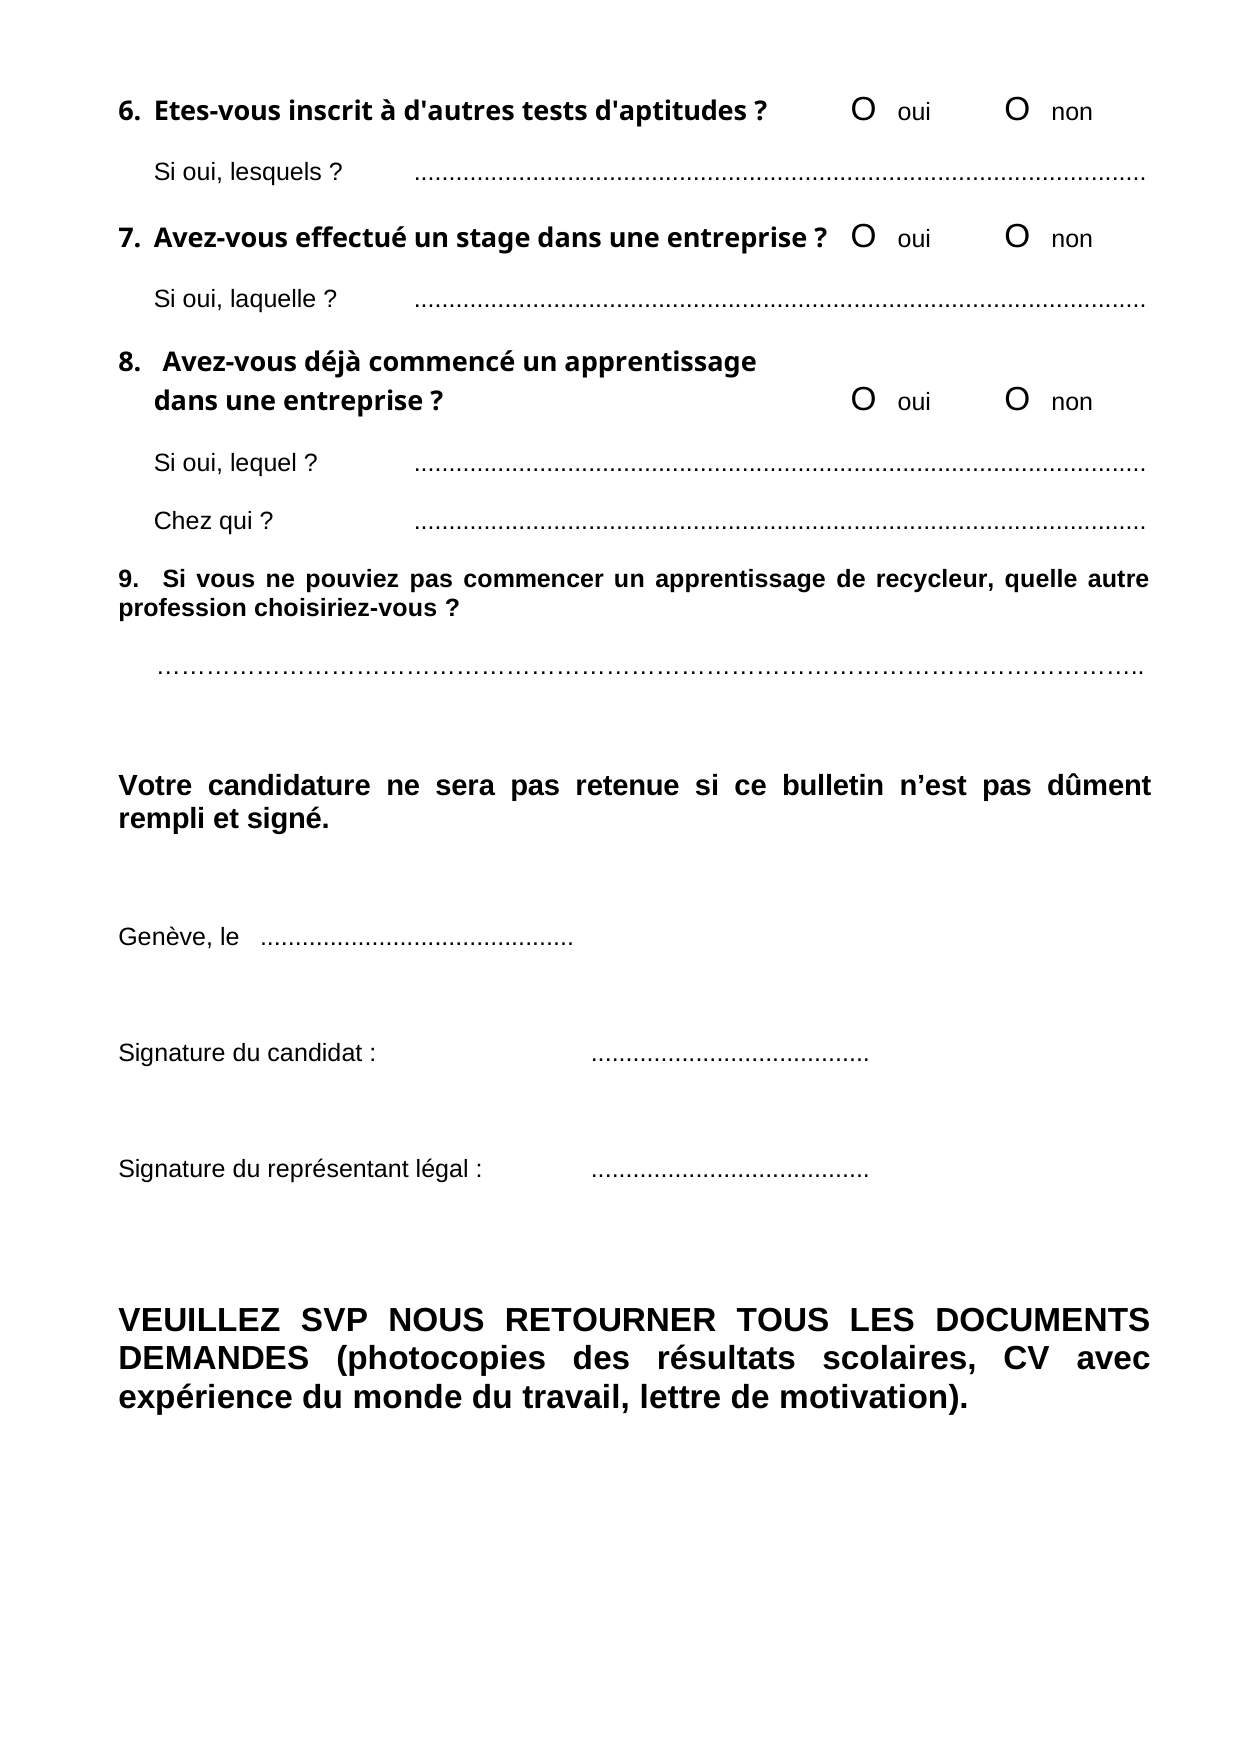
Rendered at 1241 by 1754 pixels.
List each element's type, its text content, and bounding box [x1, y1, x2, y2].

text Signature du représentant légal : ........................................ [118, 1154, 1152, 1183]
text VEUILLEZ SVP NOUS RETOURNER TOUS LES DOCUMENTS DEMANDES (photocopies des résultats scolaires, CV avec expérience du monde du travail, lettre de motivation). [118, 1299, 1152, 1415]
text 7. Avez-vous effectué un stage dans une entreprise ? O oui O non [118, 215, 1152, 255]
text 8. Avez-vous déjà commencé un apprentissage [118, 342, 1152, 379]
text Si oui, lequel ? ......................................................................................................... [118, 448, 1152, 477]
text Votre candidature ne sera pas retenue si ce bulletin n’est pas dûment rempli et signé. [118, 767, 1152, 834]
text 6. Etes-vous inscrit à d'autres tests d'aptitudes ? O oui O non [118, 89, 1152, 128]
text Genève, le ............................................. [118, 922, 1152, 951]
text Si oui, lesquels ? ......................................................................................................... [118, 157, 1152, 186]
text Signature du candidat : ........................................ [118, 1038, 1152, 1067]
text ……………………………………………………………………………………………………….. [156, 651, 1152, 680]
text 9. Si vous ne pouviez pas commencer un apprentissage de recycleur, quelle autre profession choisiriez-vous ? [118, 564, 1152, 622]
text Si oui, laquelle ? ......................................................................................................... [118, 284, 1152, 313]
text dans une entreprise ? O oui O non [118, 379, 1152, 419]
text Chez qui ? ......................................................................................................... [118, 506, 1152, 535]
